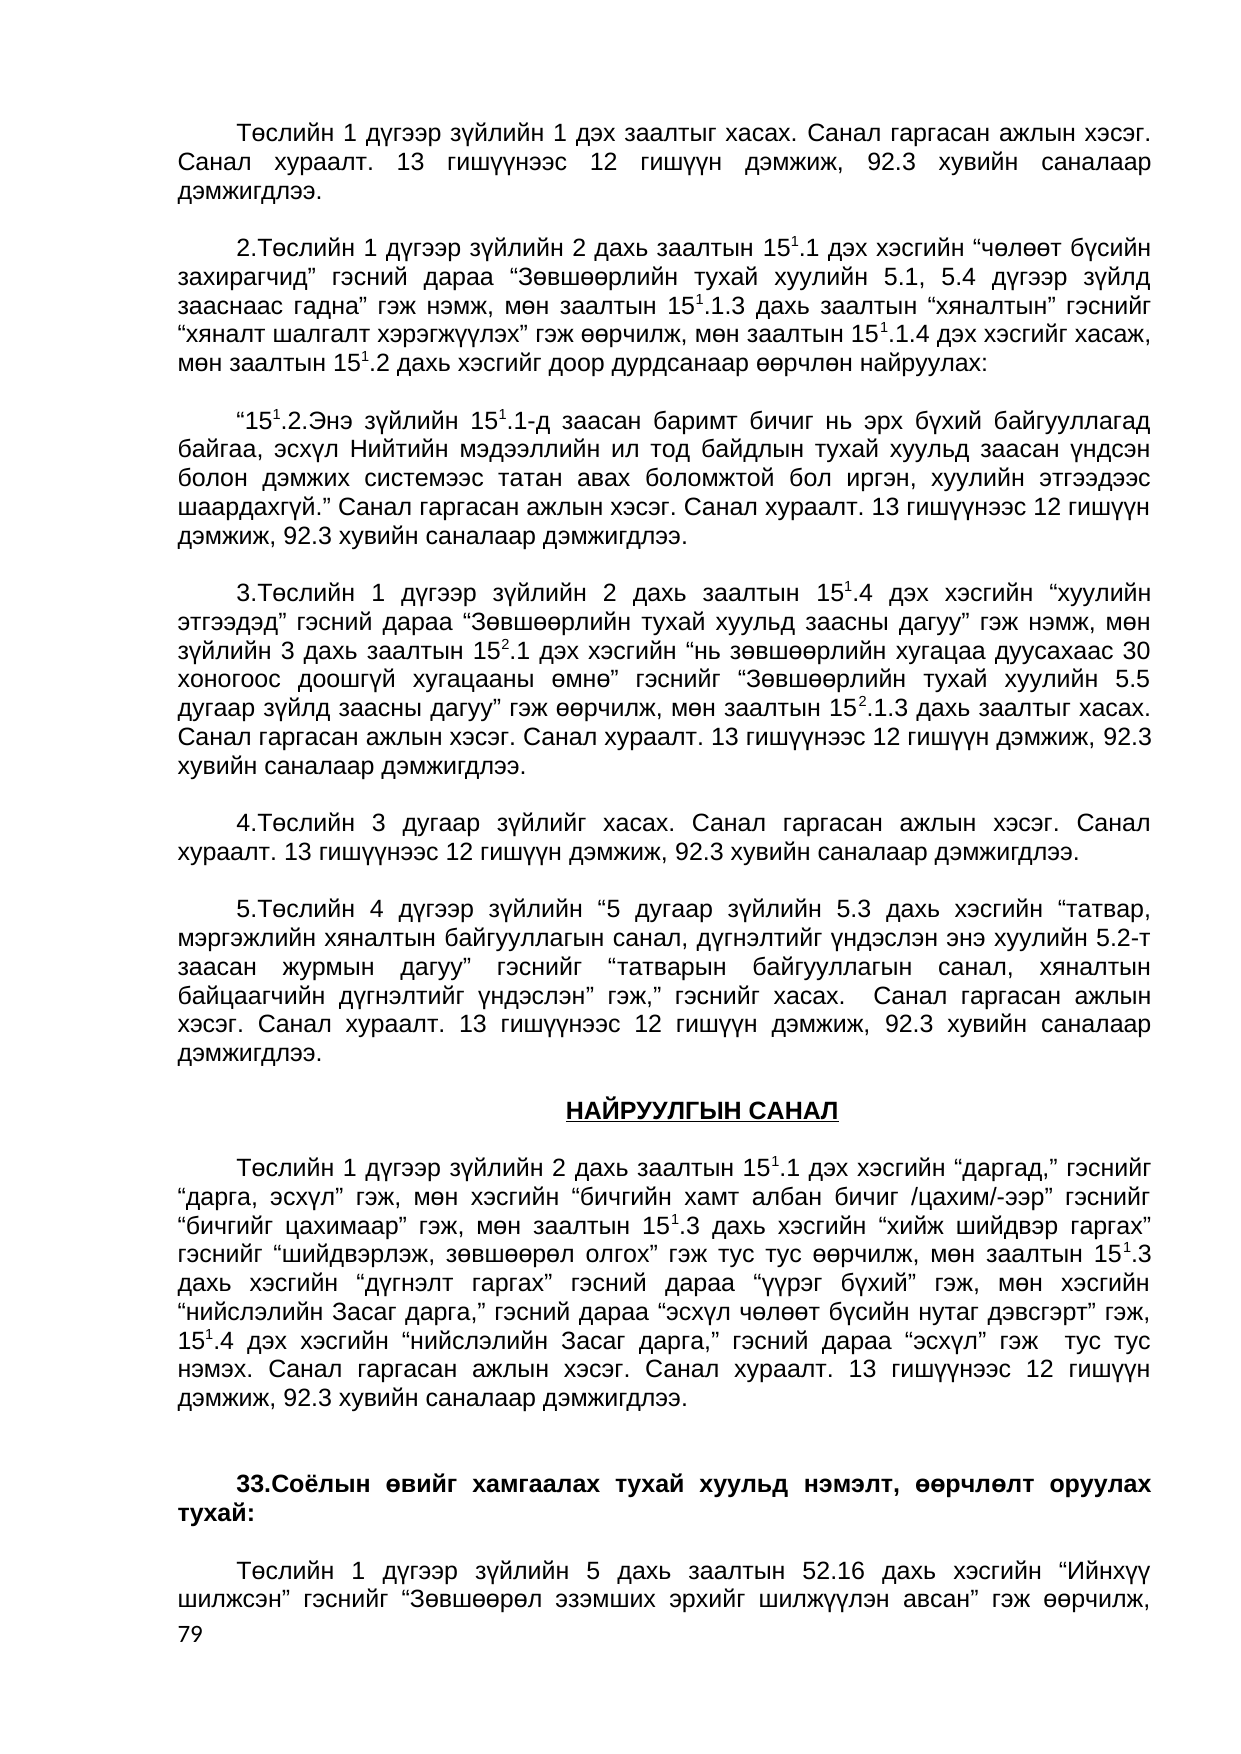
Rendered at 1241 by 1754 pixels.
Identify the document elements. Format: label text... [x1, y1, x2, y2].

text Төслийн 1 дүгээр зүйлийн 1 дэх заалтыг хасах. Санал гаргасан ажлын хэсэг. Санал хураалт. 13 гишүүнээс 12 гишүүн дэмжиж, 92.3 хувийн саналаар дэмжигдлээ. [177, 118, 1152, 204]
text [177, 1556, 1152, 1613]
text 3.Төслийн 1 дүгээр зүйлийн 2 дахь заалтын 151.4 дэх хэсгийн “хуулийн этгээдэд” гэсний дараа “Зөвшөөрлийн тухай хуульд заасны дагуу” гэж нэмж, мөн зүйлийн 3 дахь заалтын 152.1 дэх хэсгийн “нь зөвшөөрлийн хугацаа дуусахаас 30 хоногоос доошгүй хугацааны өмнө” гэснийг “Зөвшөөрлийн тухай хуулийн 5.5 дугаар зүйлд заасны дагуу” гэж өөрчилж, мөн заалтын 152.1.3 дахь заалтыг хасах. Санал гаргасан ажлын хэсэг. Санал хураалт. 13 гишүүнээс 12 гишүүн дэмжиж, 92.3 хувийн саналаар дэмжигдлээ. [177, 578, 1152, 779]
text 5.Төслийн 4 дүгээр зүйлийн “5 дугаар зүйлийн 5.3 дахь хэсгийн “татвар, мэргэжлийн хяналтын байгууллагын санал, дүгнэлтийг үндэслэн энэ хуулийн 5.2-т заасан журмын дагуу” гэснийг “татварын байгууллагын санал, хяналтын байцаагчийн дүгнэлтийг үндэслэн” гэж,” гэснийг хасах. Санал гаргасан ажлын хэсэг. Санал хураалт. 13 гишүүнээс 12 гишүүн дэмжиж, 92.3 хувийн саналаар дэмжигдлээ. [177, 894, 1152, 1067]
text 4.Төслийн 3 дугаар зүйлийг хасах. Санал гаргасан ажлын хэсэг. Санал хураалт. 13 гишүүнээс 12 гишүүн дэмжиж, 92.3 хувийн саналаар дэмжигдлээ. [177, 808, 1152, 866]
text 2.Төслийн 1 дүгээр зүйлийн 2 дахь заалтын 151.1 дэх хэсгийн “чөлөөт бүсийн захирагчид” гэсний дараа “Зөвшөөрлийн тухай хуулийн 5.1, 5.4 дүгээр зүйлд зааснаас гадна” гэж нэмж, мөн заалтын 151.1.3 дахь заалтын “хяналтын” гэснийг “хяналт шалгалт хэрэгжүүлэх” гэж өөрчилж, мөн заалтын 151.1.4 дэх хэсгийг хасаж, мөн заалтын 151.2 дахь хэсгийг доор дурдсанаар өөрчлөн найруулах: [177, 233, 1152, 377]
text 33.Соёлын өвийг хамгаалах тухай хуульд нэмэлт, өөрчлөлт оруулах тухай: [177, 1469, 1152, 1527]
text “151.2.Энэ зүйлийн 151.1-д заасан баримт бичиг нь эрх бүхий байгууллагад байгаа, эсхүл Нийтийн мэдээллийн ил тод байдлын тухай хуульд заасан үндсэн болон дэмжих системээс татан авах боломжтой бол иргэн, хуулийн этгээдээс шаардахгүй.” Санал гаргасан ажлын хэсэг. Санал хураалт. 13 гишүүнээс 12 гишүүн дэмжиж, 92.3 хувийн саналаар дэмжигдлээ. [177, 406, 1152, 549]
text Төслийн 1 дүгээр зүйлийн 2 дахь заалтын 151.1 дэх хэсгийн “даргад,” гэснийг “дарга, эсхүл” гэж, мөн хэсгийн “бичгийн хамт албан бичиг /цахим/-ээр” гэснийг “бичгийг цахимаар” гэж, мөн заалтын 151.3 дахь хэсгийн “хийж шийдвэр гаргах” гэснийг “шийдвэрлэж, зөвшөөрөл олгох” гэж тус тус өөрчилж, мөн заалтын 151.3 дахь хэсгийн “дүгнэлт гаргах” гэсний дараа “үүрэг бүхий” гэж, мөн хэсгийн “нийслэлийн Засаг дарга,” гэсний дараа “эсхүл чөлөөт бүсийн нутаг дэвсгэрт” гэж, 151.4 дэх хэсгийн “нийслэлийн Засаг дарга,” гэсний дараа “эсхүл” гэж тус тус нэмэх. Санал гаргасан ажлын хэсэг. Санал хураалт. 13 гишүүнээс 12 гишүүн дэмжиж, 92.3 хувийн саналаар дэмжигдлээ. [177, 1153, 1152, 1412]
text НАЙРУУЛГЫН САНАЛ [177, 1096, 1152, 1124]
